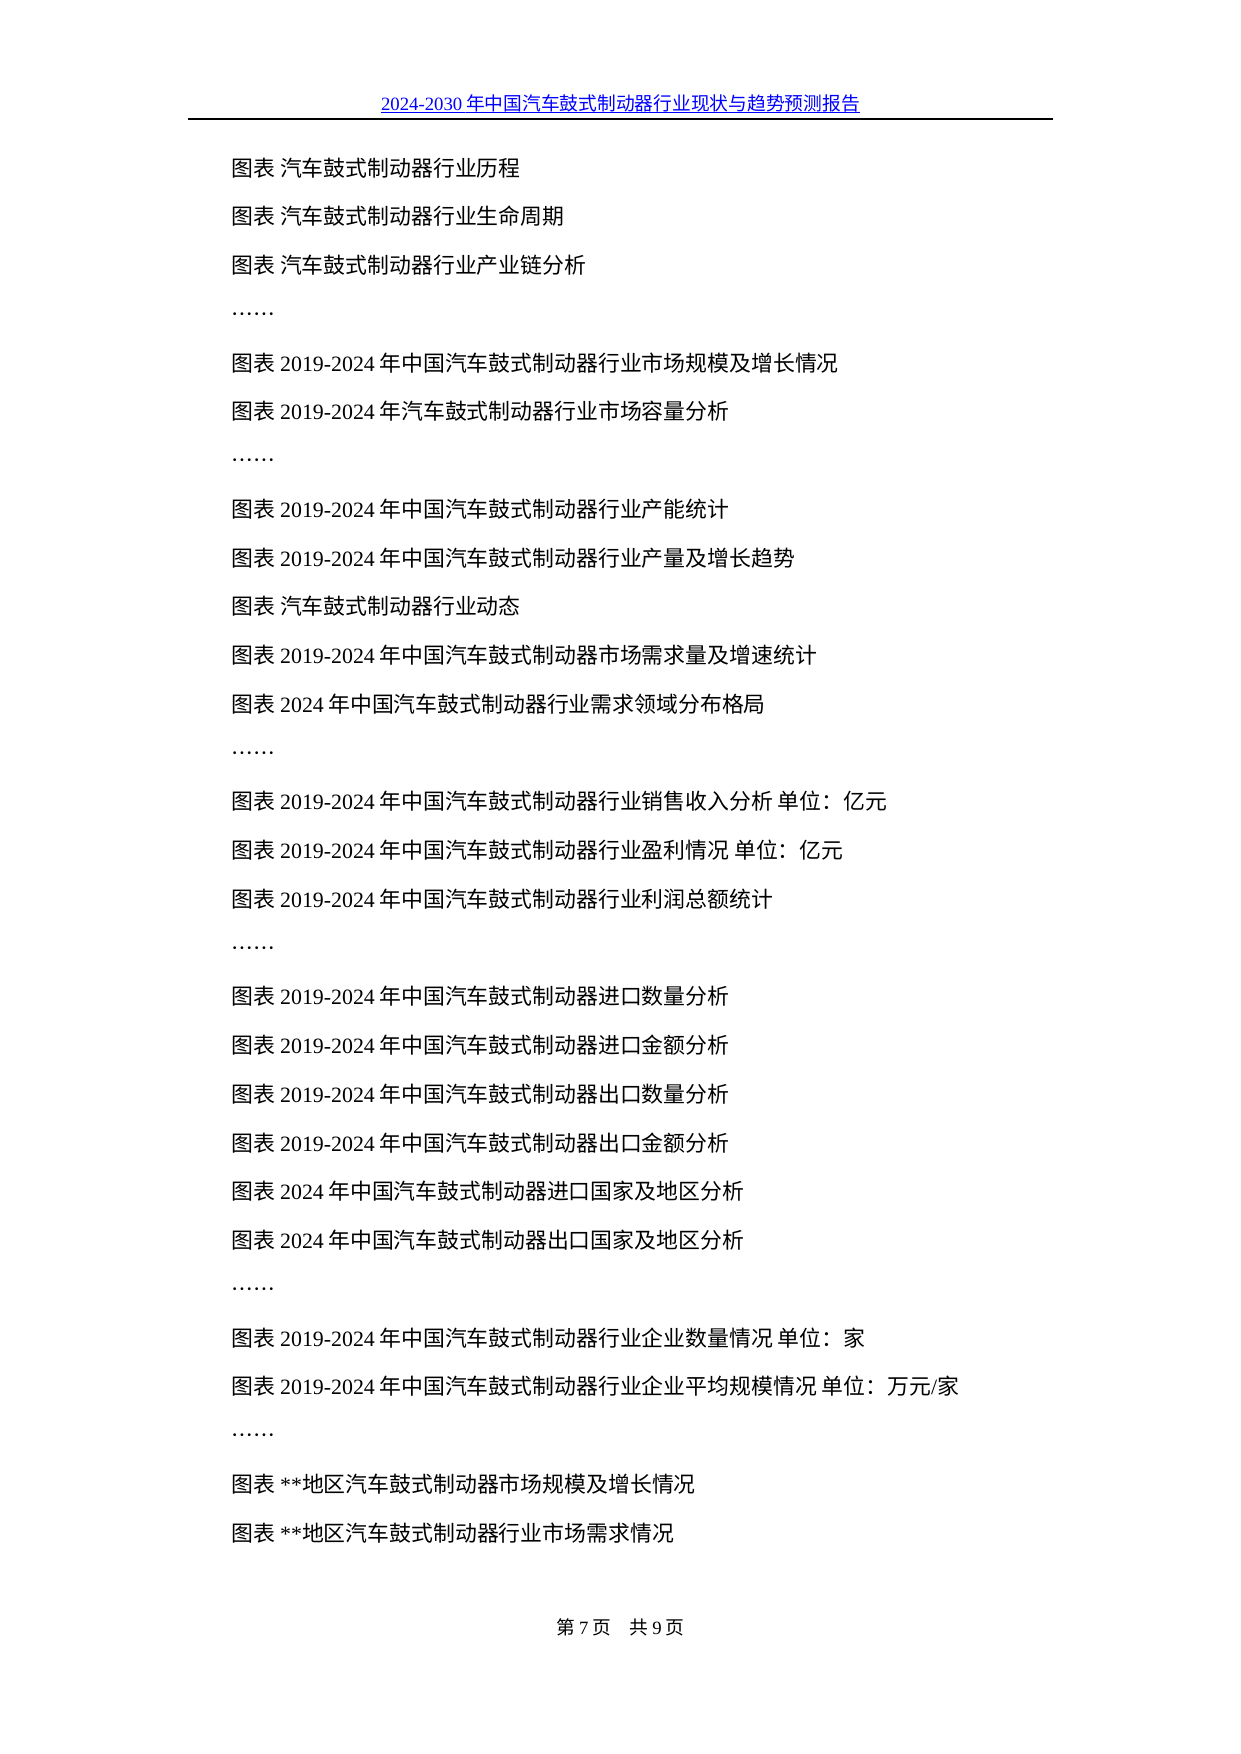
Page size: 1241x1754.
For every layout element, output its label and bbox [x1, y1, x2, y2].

text [187, 150, 1053, 1548]
